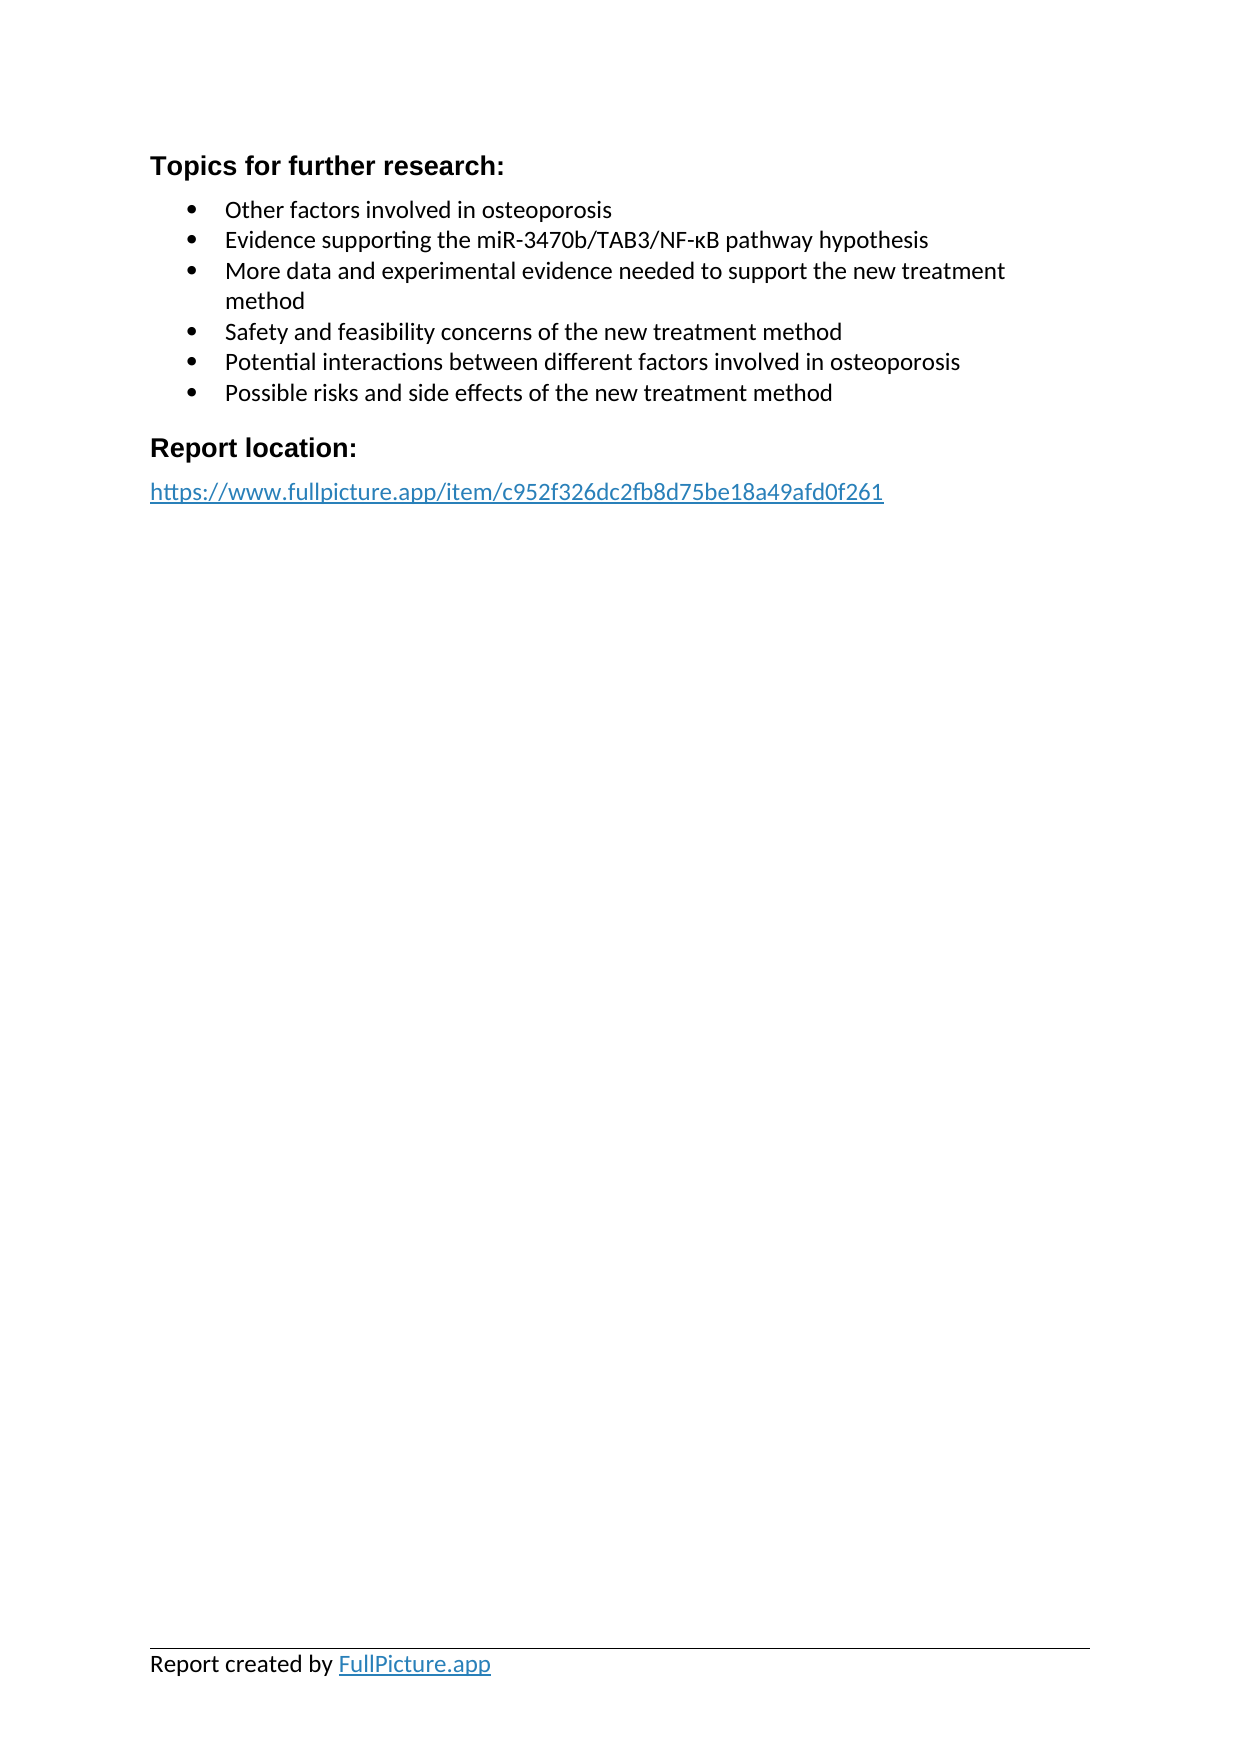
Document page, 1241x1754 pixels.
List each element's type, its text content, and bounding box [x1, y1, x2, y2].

text https://www.fullpicture.app/item/c952f326dc2fb8d75be18a49afd0f261 [150, 476, 1090, 507]
list More data and experimental evidence needed to support the new treatment method [187, 255, 1090, 316]
list Safety and feasibility concerns of the new treatment method [187, 316, 1090, 346]
subtitle Report location: [150, 432, 1090, 464]
list Other factors involved in osteoporosis [187, 194, 1090, 224]
list Possible risks and side effects of the new treatment method [187, 377, 1090, 407]
subtitle Topics for further research: [150, 150, 1090, 181]
list Evidence supporting the miR-3470b/TAB3/NF-κB pathway hypothesis [187, 224, 1090, 255]
list Potential interactions between different factors involved in osteoporosis [187, 346, 1090, 377]
